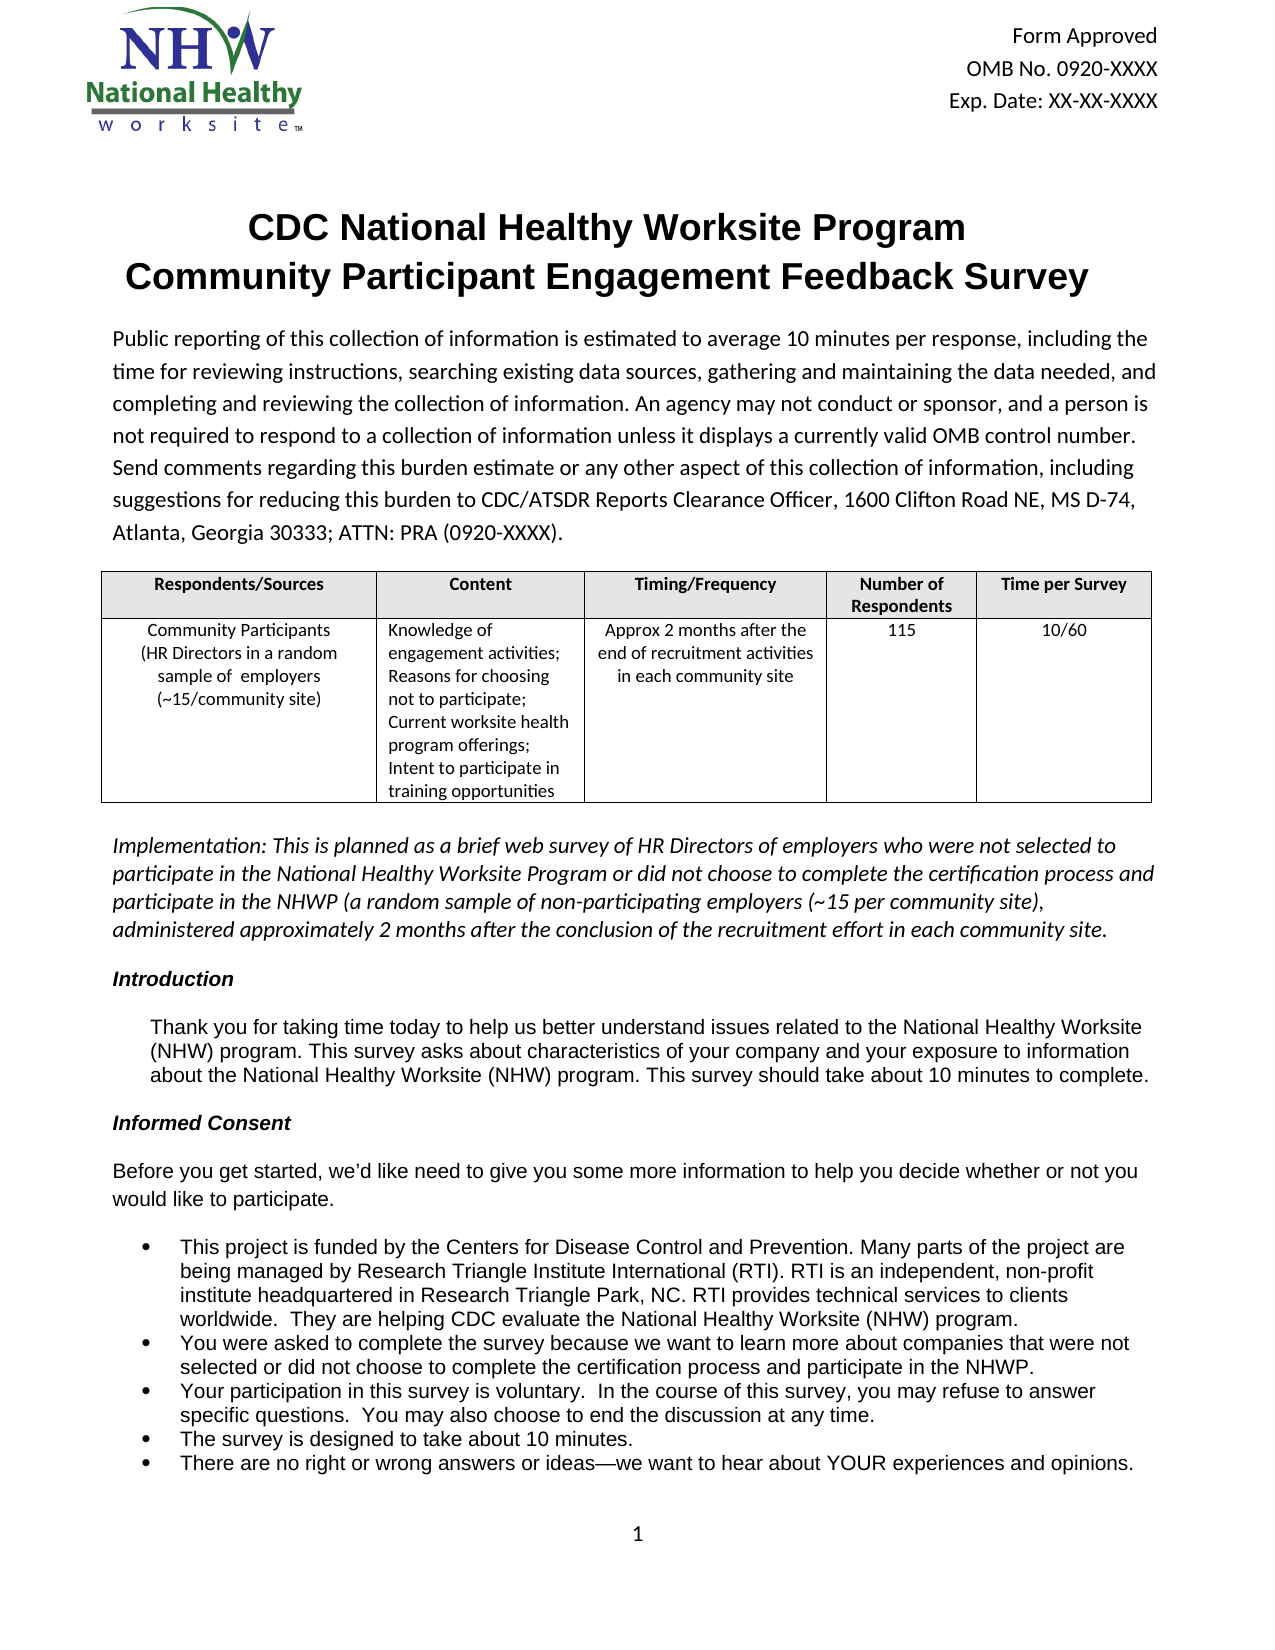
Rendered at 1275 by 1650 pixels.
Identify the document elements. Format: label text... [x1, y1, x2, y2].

list You were asked to complete the survey because we want to learn more about companies that were not selected or did not choose to complete the certification process and participate in the NHWP. [142, 1331, 1162, 1379]
table_header Timing/Frequency [585, 572, 826, 618]
table_header Time per Survey [977, 572, 1151, 618]
list The survey is designed to take about 10 minutes. [142, 1427, 1162, 1451]
list This project is funded by the Centers for Disease Control and Prevention. Many parts of the project are being managed by Research Triangle Institute International (RTI). RTI is an independent, non-profit institute headquartered in Research Triangle Park, NC. RTI provides technical services to clients worldwide. They are helping CDC evaluate the National Healthy Worksite (NHW) program. [142, 1235, 1162, 1331]
text Public reporting of this collection of information is estimated to average 10 minutes per response, including the time for reviewing instructions, searching existing data sources, gathering and maintaining the data needed, and completing and reviewing the collection of information. An agency may not conduct or sponsor, and a person is not required to respond to a collection of information unless it displays a currently valid OMB control number. Send comments regarding this burden estimate or any other aspect of this collection of information, including suggestions for reducing this burden to CDC/ATSDR Reports Clearance Officer, 1600 Clifton Road NE, MS D-74, Atlanta, Georgia 30333; ATTN: PRA (0920-XXXX). [112, 324, 1162, 546]
list There are no right or wrong answers or ideas—we want to hear about YOUR experiences and opinions. [142, 1451, 1162, 1475]
table_header Content [377, 572, 584, 618]
table_cell 115 [827, 619, 976, 802]
table_header Number of Respondents [827, 572, 976, 618]
text Implementation: This is planned as a brief web survey of HR Directors of employers who were not selected to participate in the National Healthy Worksite Program or did not choose to complete the certification process and participate in the NHWP (a random sample of non-participating employers (~15 per community site), administered approximately 2 months after the conclusion of the recruitment effort in each community site. [112, 831, 1162, 943]
text Informed Consent [112, 1111, 1162, 1135]
table_header Respondents/Sources [102, 572, 376, 618]
list Your participation in this survey is voluntary. In the course of this survey, you may refuse to answer specific questions. You may also choose to end the discussion at any time. [142, 1379, 1162, 1427]
table_cell Knowledge of engagement activities; Reasons for choosing not to participate; Current worksite health program offerings; Intent to participate in training opportunities [377, 619, 584, 802]
table_cell Approx 2 months after the end of recruitment activities in each community site [585, 619, 826, 802]
text Introduction [112, 967, 1162, 991]
table_cell Community Participants (HR Directors in a random sample of employers (~15/community site) [102, 619, 376, 802]
picture [77, 7, 306, 139]
text Before you get started, we’d like need to give you some more information to help you decide whether or not you would like to participate. [112, 1159, 1162, 1211]
text Thank you for taking time today to help us better understand issues related to the National Healthy Worksite (NHW) program. This survey asks about characteristics of your company and your exposure to information about the National Healthy Worksite (NHW) program. This survey should take about 10 minutes to complete. [150, 1015, 1162, 1087]
table_cell 10/60 [977, 619, 1151, 802]
